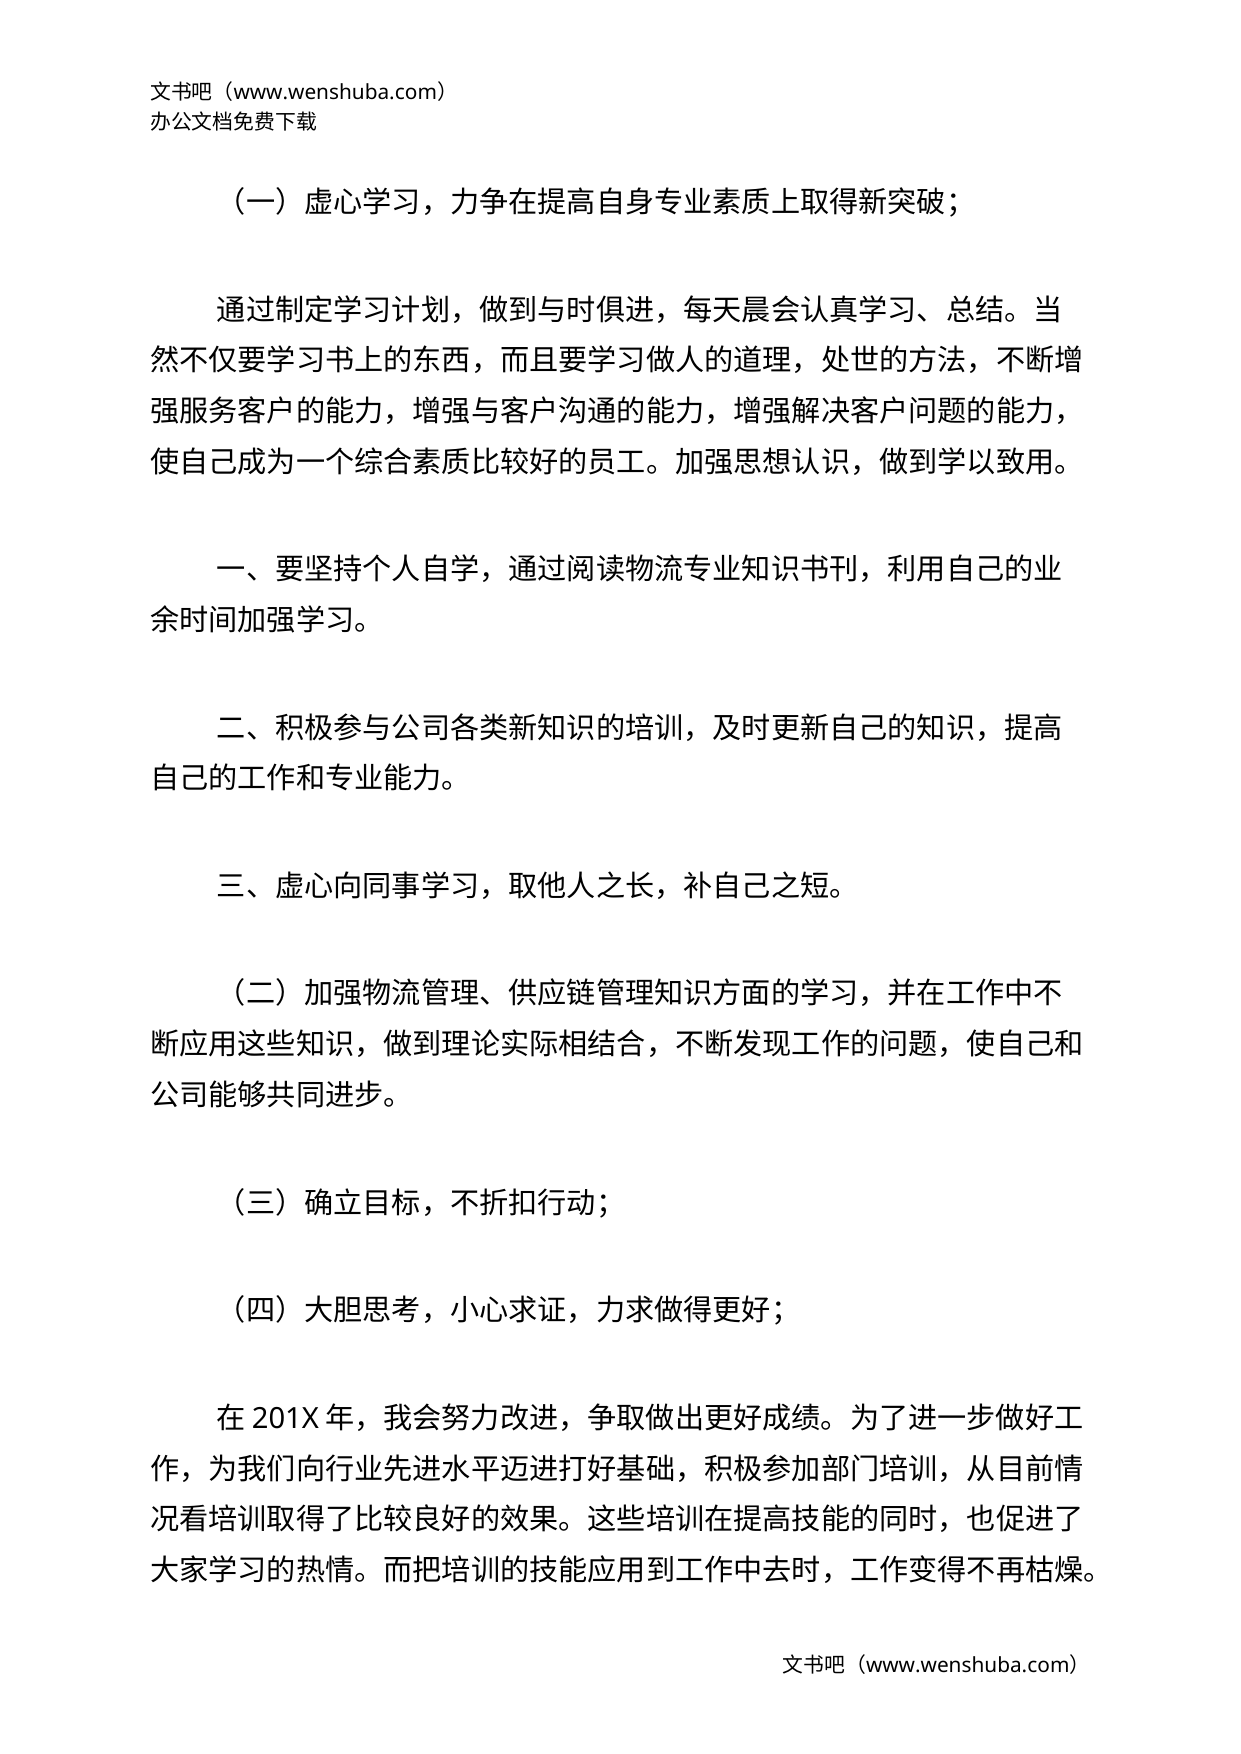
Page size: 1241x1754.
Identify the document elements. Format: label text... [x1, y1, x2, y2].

text 通过制定学习计划，做到与时俱进，每天晨会认真学习、总结。当然不仅要学习书上的东西，而且要学习做人的道理，处世的方法，不断增强服务客户的能力，增强与客户沟通的能力，增强解决客户问题的能力，使自己成为一个综合素质比较好的员工。加强思想认识，做到学以致用。 [150, 286, 1090, 481]
text 二、积极参与公司各类新知识的培训，及时更新自己的知识，提高自己的工作和专业能力。 [150, 704, 1090, 797]
text （三）确立目标，不折扣行动； [150, 1179, 1090, 1221]
text 在201X年，我会努力改进，争取做出更好成绩。为了进一步做好工作，为我们向行业先进水平迈进打好基础，积极参加部门培训，从目前情况看培训取得了比较良好的效果。这些培训在提高技能的同时，也促进了大家学习的热情。而把培训的技能应用到工作中去时，工作变得不再枯燥。 [150, 1394, 1090, 1589]
text 三、虚心向同事学习，取他人之长，补自己之短。 [150, 862, 1090, 905]
text （二）加强物流管理、供应链管理知识方面的学习，并在工作中不断应用这些知识，做到理论实际相结合，不断发现工作的问题，使自己和公司能够共同进步。 [150, 970, 1090, 1114]
text （一）虚心学习，力争在提高自身专业素质上取得新突破； [150, 178, 1090, 221]
text 一、要坚持个人自学，通过阅读物流专业知识书刊，利用自己的业余时间加强学习。 [150, 546, 1090, 639]
text （四）大胆思考，小心求证，力求做得更好； [150, 1287, 1090, 1329]
